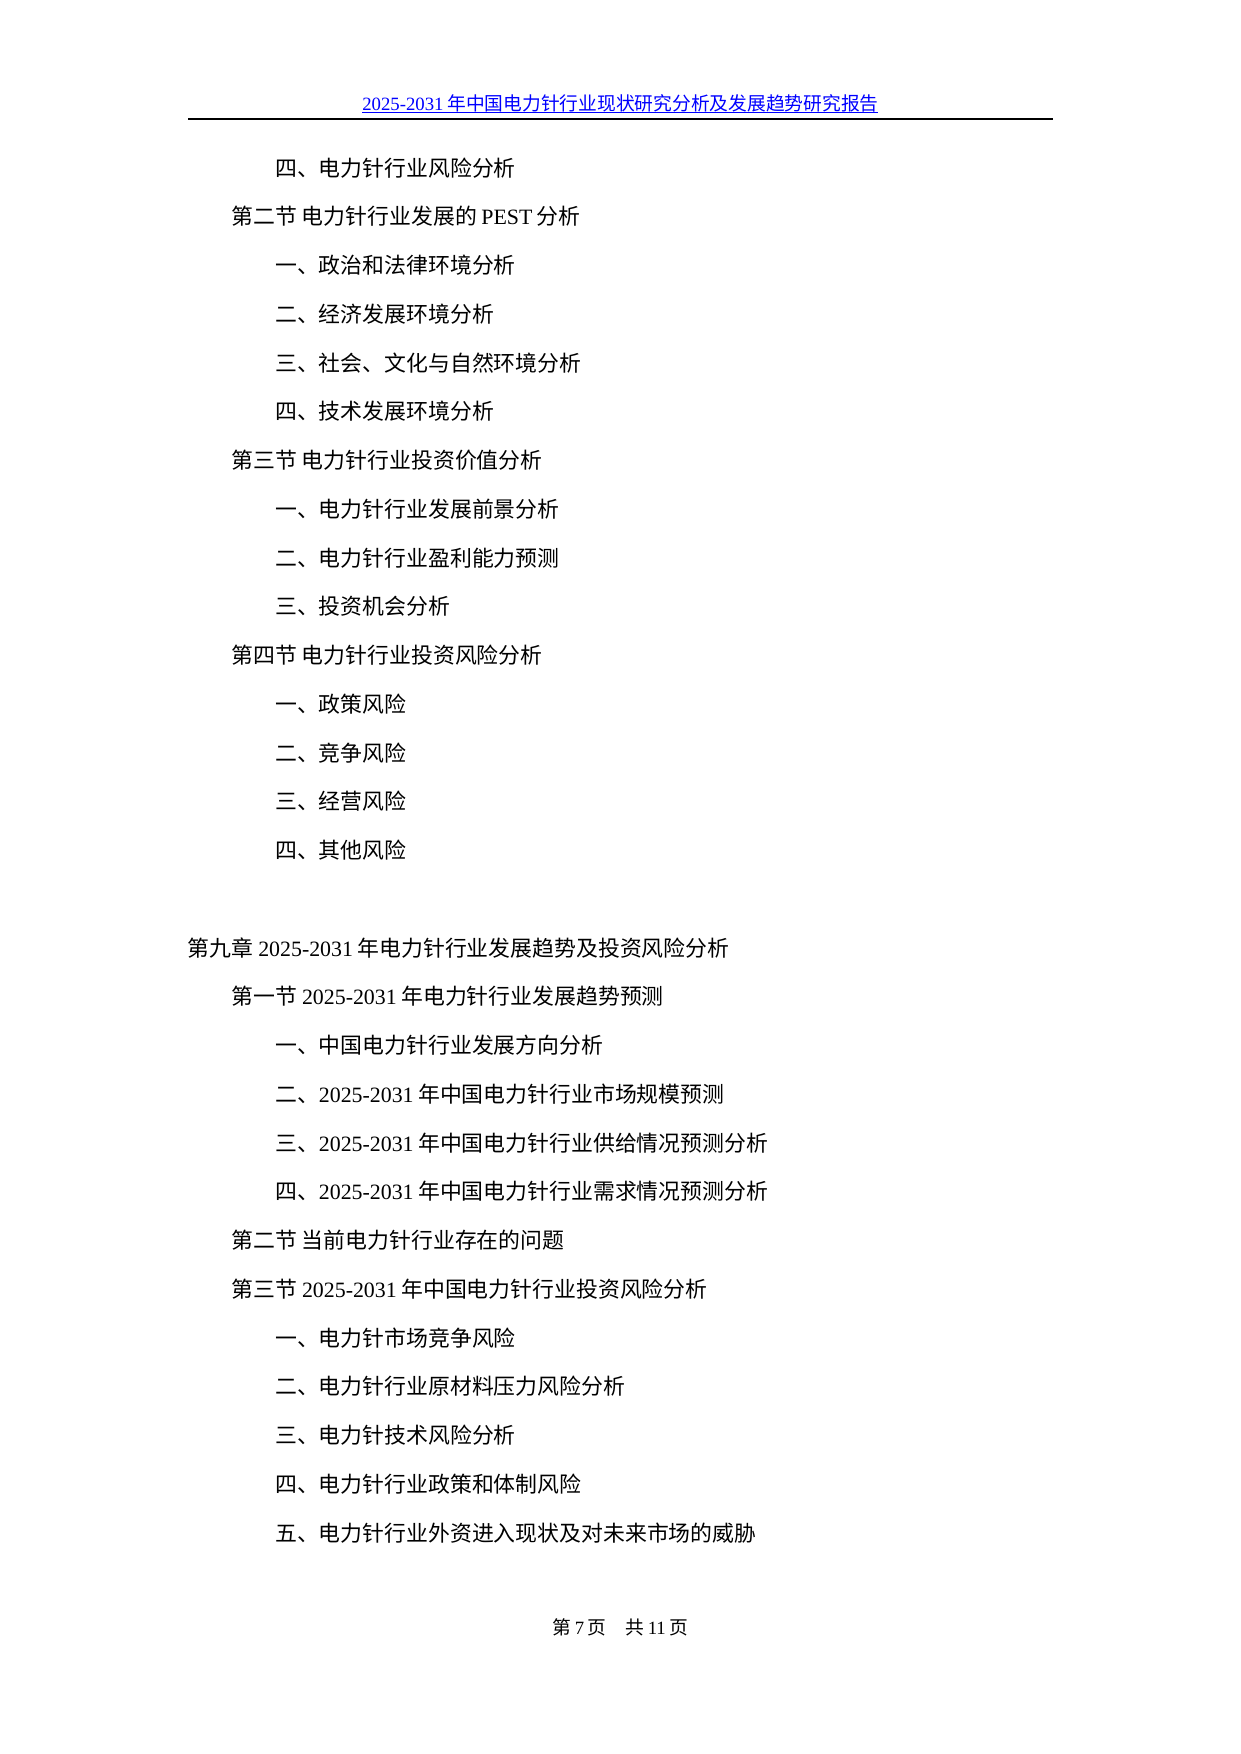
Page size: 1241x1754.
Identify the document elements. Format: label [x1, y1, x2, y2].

text [187, 150, 1053, 1548]
